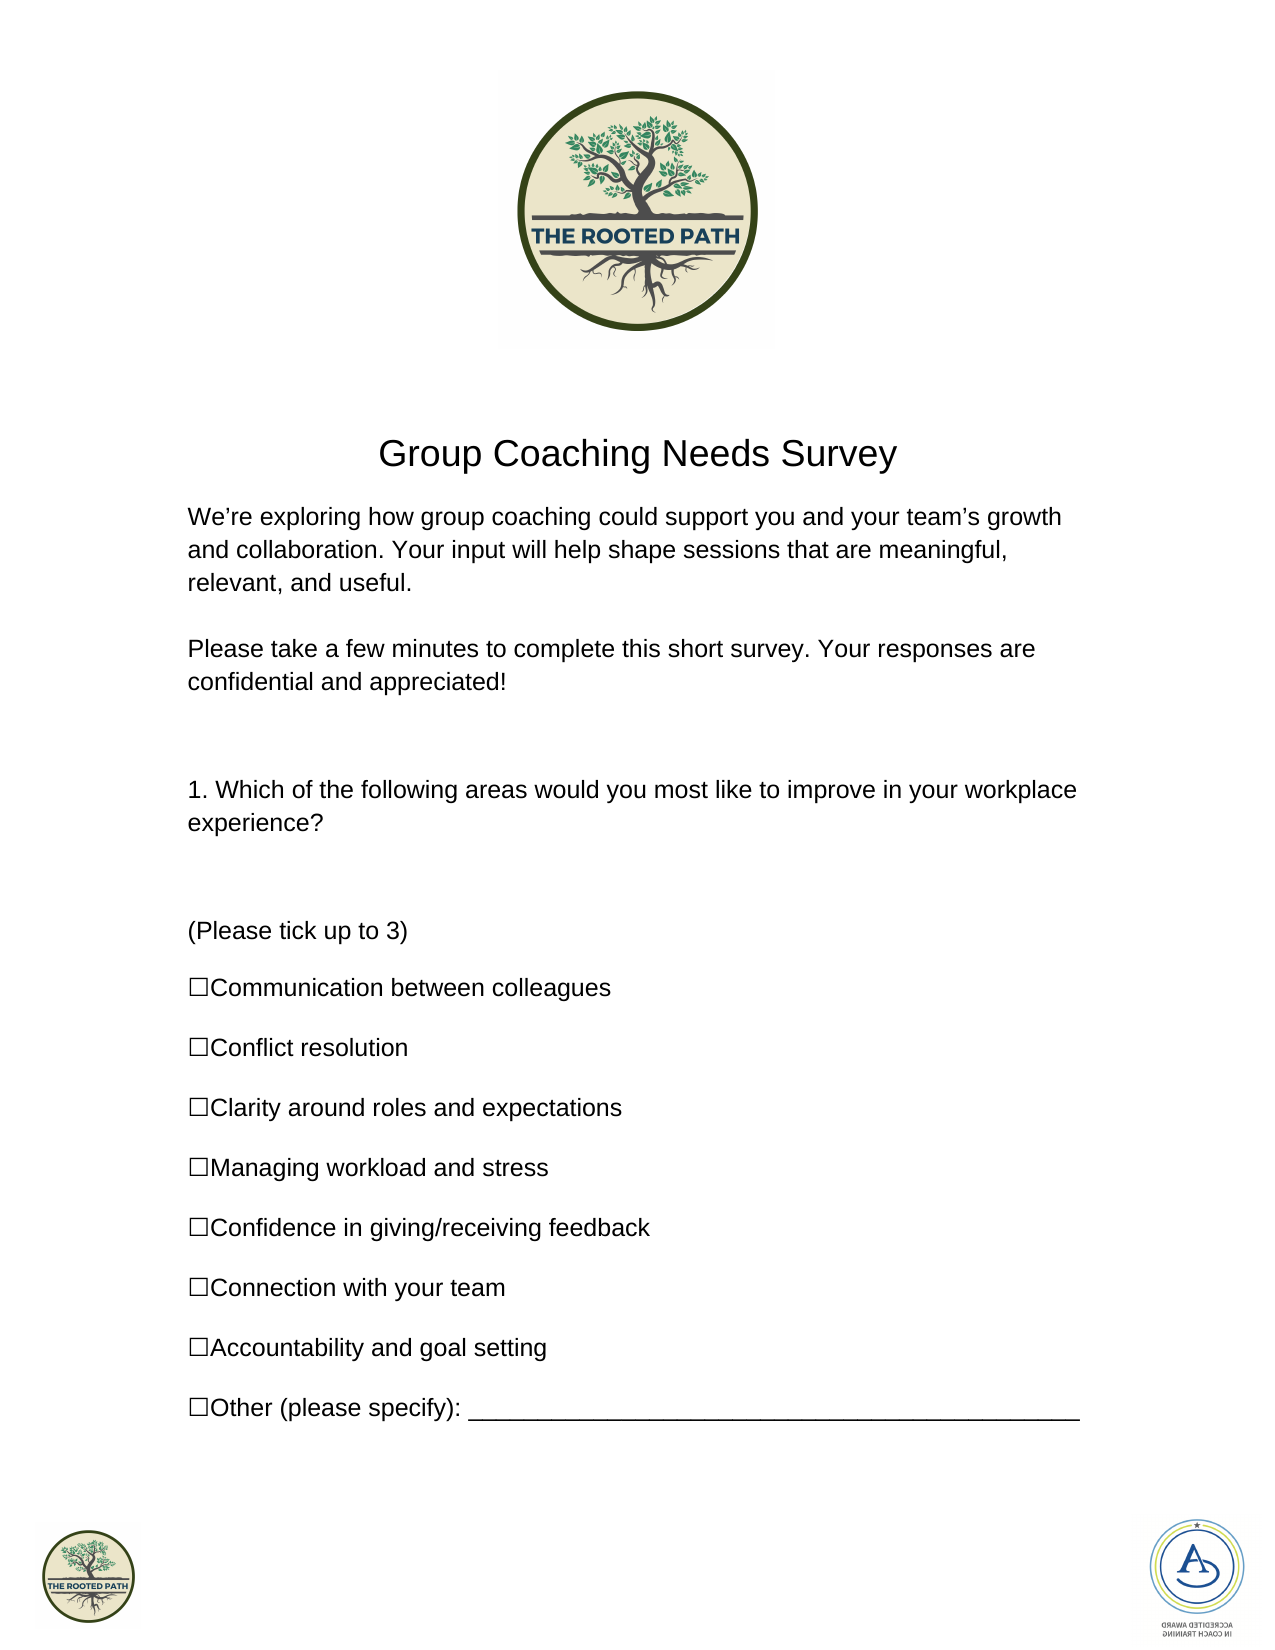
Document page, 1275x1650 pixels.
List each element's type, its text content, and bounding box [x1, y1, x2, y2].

text Confidence in giving/receiving feedback [187, 1209, 1087, 1243]
text Group Coaching Needs Survey [187, 432, 1087, 475]
text 1. Which of the following areas would you most like to improve in your workplace experience? [187, 775, 1087, 837]
text Connection with your team [187, 1269, 1087, 1303]
text Other (please specify): ____________________________________________ [187, 1389, 1087, 1423]
text Managing workload and stress [187, 1149, 1087, 1183]
text Conflict resolution [187, 1029, 1087, 1063]
text We’re exploring how group coaching could support you and your team’s growth and collaboration. Your input will help shape sessions that are meaningful, relevant, and useful. Please take a few minutes to complete this short survey. Your responses are confidential and appreciated! [187, 502, 1087, 696]
picture [496, 70, 775, 349]
text Communication between colleagues [187, 969, 1087, 1003]
text Clarity around roles and expectations [187, 1089, 1087, 1123]
picture [1131, 1514, 1263, 1646]
picture [34, 1522, 141, 1629]
text (Please tick up to 3) [187, 916, 1087, 944]
text Accountability and goal setting [187, 1329, 1087, 1363]
